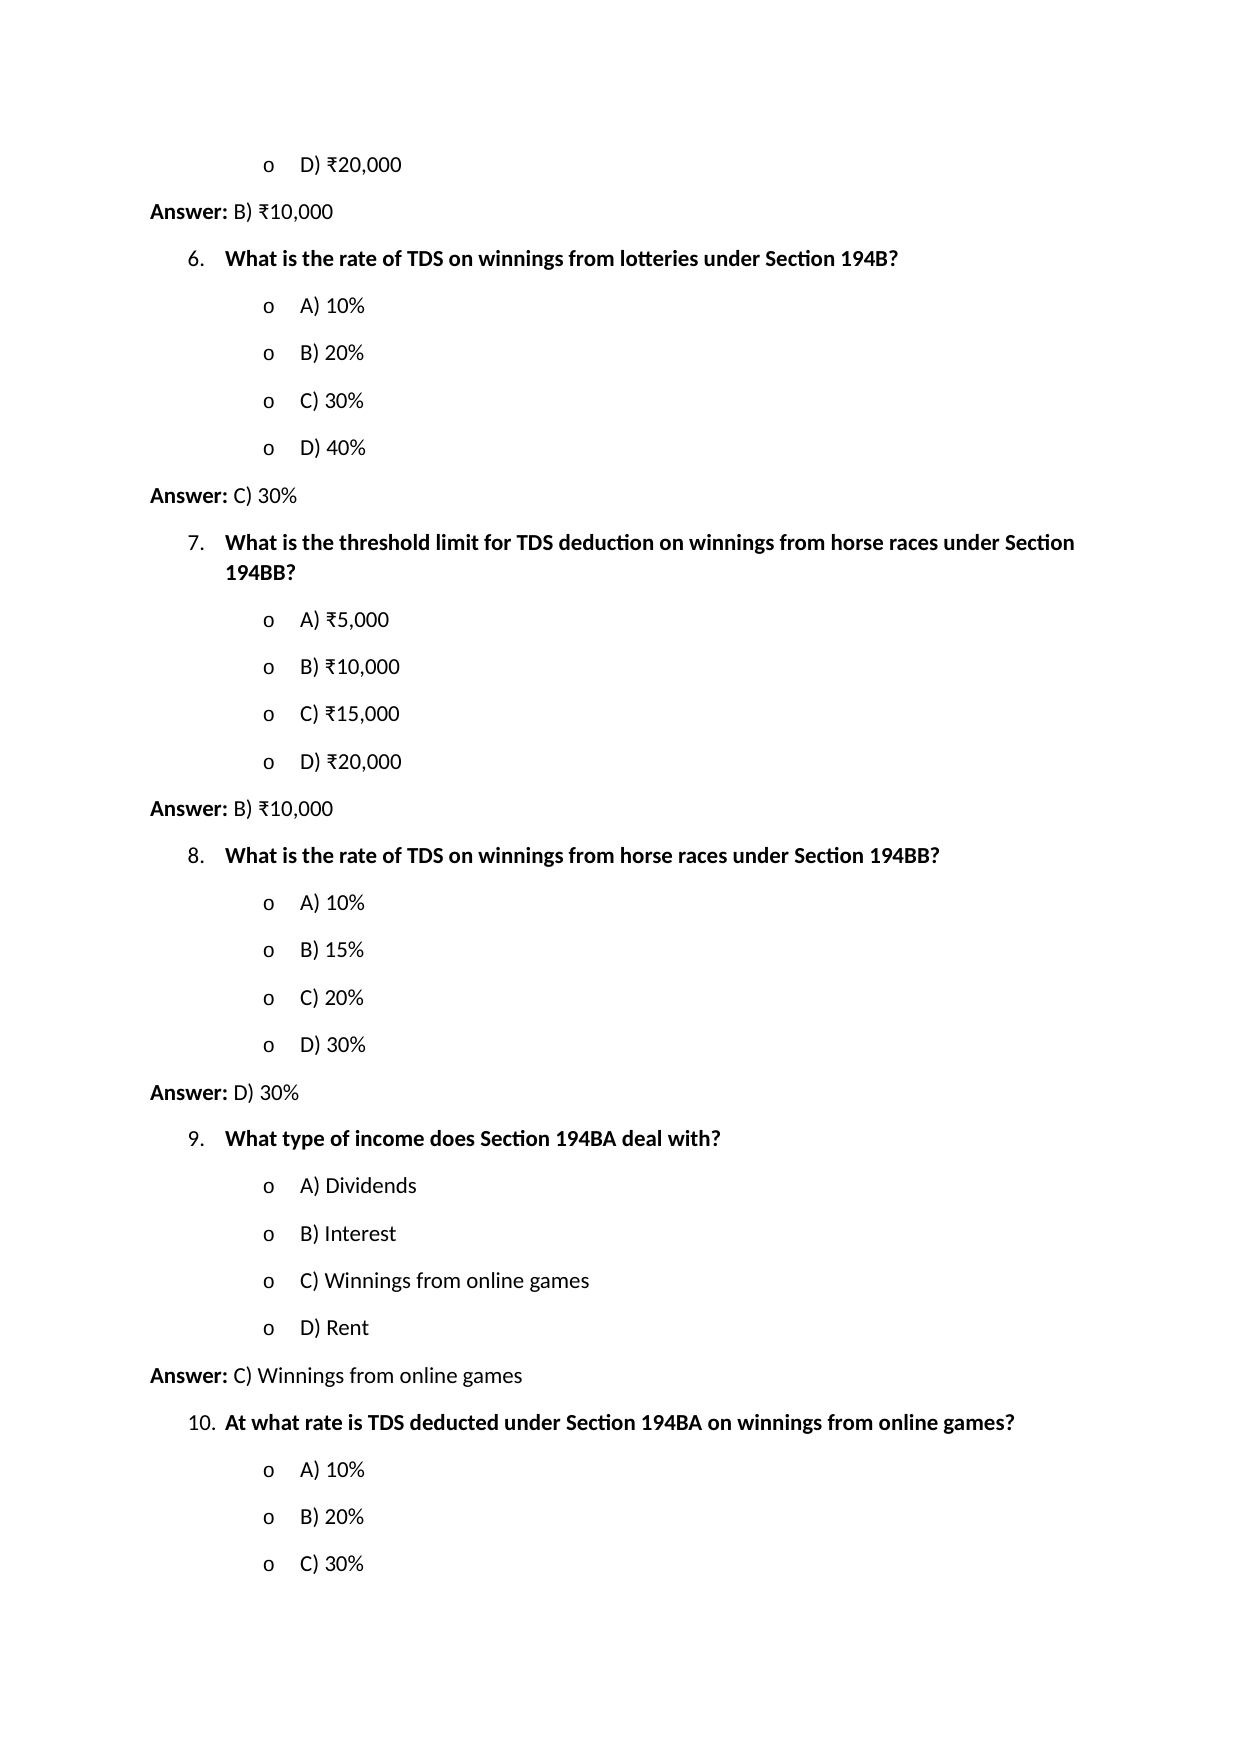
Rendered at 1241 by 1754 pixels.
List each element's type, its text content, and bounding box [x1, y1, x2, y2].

text Answer: C) 30% [150, 481, 1090, 509]
list D) ₹20,000 [262, 150, 1090, 178]
list C) ₹15,000 [262, 699, 1090, 728]
list A) 10% [262, 888, 1090, 917]
list B) 20% [262, 1502, 1090, 1531]
list A) ₹5,000 [262, 605, 1090, 633]
list A) 10% [262, 1455, 1090, 1483]
list C) 20% [262, 983, 1090, 1011]
text Answer: D) 30% [150, 1078, 1090, 1106]
list B) 15% [262, 935, 1090, 964]
list B) 20% [262, 338, 1090, 367]
list D) 30% [262, 1030, 1090, 1059]
list At what rate is TDS deducted under Section 194BA on winnings from online games? [187, 1408, 1090, 1436]
list A) 10% [262, 291, 1090, 320]
text Answer: C) Winnings from online games [150, 1361, 1090, 1389]
text Answer: B) ₹10,000 [150, 794, 1090, 822]
list A) Dividends [262, 1171, 1090, 1200]
list What is the rate of TDS on winnings from horse races under Section 194BB? [187, 841, 1090, 869]
list D) Rent [262, 1313, 1090, 1342]
list What is the rate of TDS on winnings from lotteries under Section 194B? [187, 244, 1090, 272]
list C) Winnings from online games [262, 1266, 1090, 1295]
list B) Interest [262, 1219, 1090, 1247]
list What is the threshold limit for TDS deduction on winnings from horse races under Section 194BB? [187, 528, 1090, 586]
text Answer: B) ₹10,000 [150, 197, 1090, 225]
list B) ₹10,000 [262, 652, 1090, 681]
list D) ₹20,000 [262, 747, 1090, 775]
list What type of income does Section 194BA deal with? [187, 1124, 1090, 1152]
list C) 30% [262, 386, 1090, 414]
list D) 40% [262, 433, 1090, 462]
list C) 30% [262, 1549, 1090, 1578]
